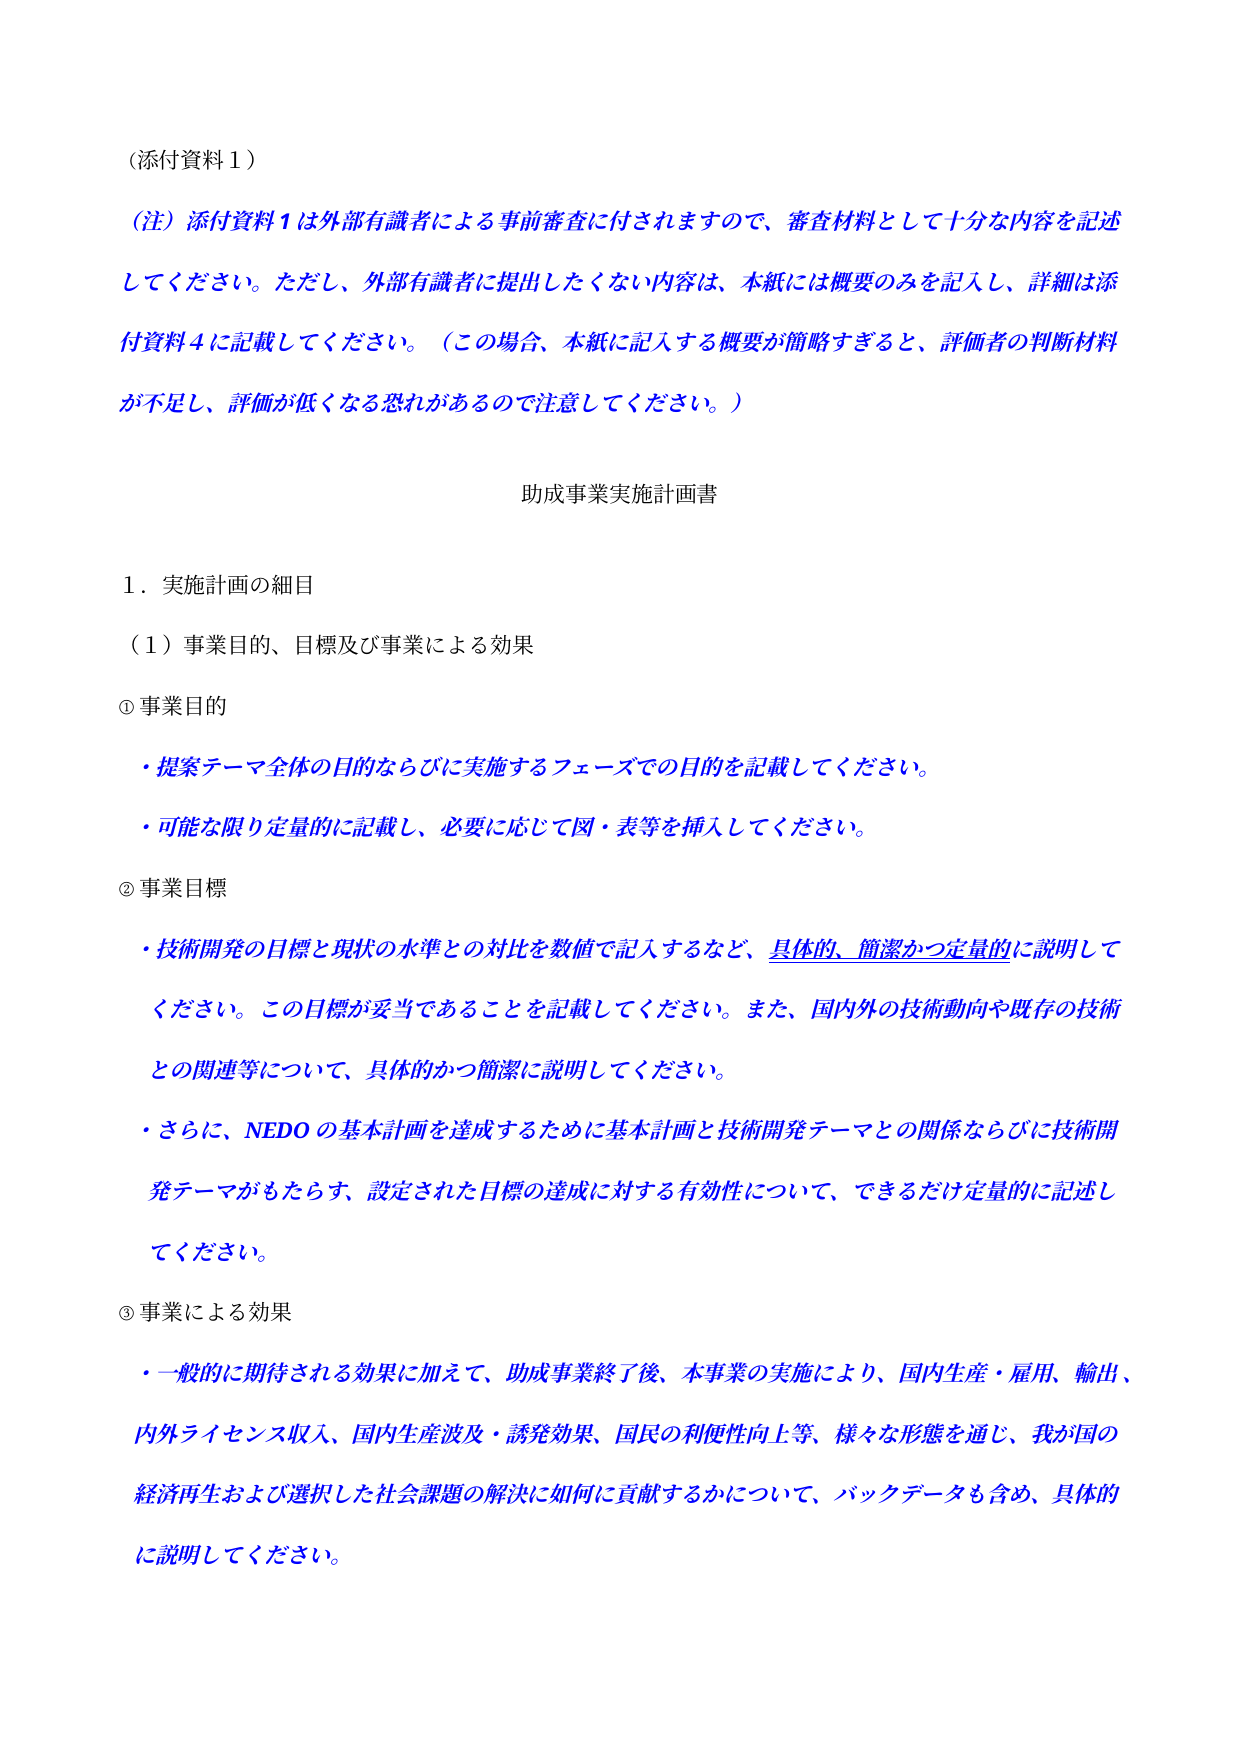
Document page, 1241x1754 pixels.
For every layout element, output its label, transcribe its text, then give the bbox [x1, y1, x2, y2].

text ①事業目的 [118, 675, 1122, 735]
text ・一般的に期待される効果に加えて、助成事業終了後、本事業の実施により、国内生産・雇用、輸出、内外ライセンス収入、国内生産波及・誘発効果、国民の利便性向上等、様々な形態を通じ、我が国の経済再生および選択した社会課題の解決に如何に貢献するかについて、バックデータも含め、具体的に説明してください。 [133, 1342, 1122, 1584]
text ・さらに、NEDOの基本計画を達成するために基本計画と技術開発テーマとの関係ならびに技術開発テーマがもたらす、設定された目標の達成に対する有効性について、できるだけ定量的に記述してください。 [133, 1099, 1122, 1281]
text （注）添付資料1は外部有識者による事前審査に付されますので、審査材料として十分な内容を記述してください。ただし、外部有識者に提出したくない内容は、本紙には概要のみを記入し、詳細は添付資料４に記載してください。（この場合、本紙に記入する概要が簡略すぎると、評価者の判断材料が不足し、評価が低くなる恐れがあるので注意してください。） [118, 190, 1122, 432]
text ・技術開発の目標と現状の水準との対比を数値で記入するなど、具体的、簡潔かつ定量的に説明してください。この目標が妥当であることを記載してください。また、国内外の技術動向や既存の技術との関連等について、具体的かつ簡潔に説明してください。 [133, 917, 1122, 1099]
subtitle １．実施計画の細目 [118, 553, 1122, 614]
text ②事業目標 [118, 857, 1122, 917]
subtitle 助成事業実施計画書 [118, 462, 1122, 523]
text （１）事業目的、目標及び事業による効果 [118, 614, 1122, 675]
text ・可能な限り定量的に記載し、必要に応じて図・表等を挿入してください。 [133, 796, 1122, 857]
text ③事業による効果 [118, 1281, 1122, 1342]
text （添付資料１） [118, 129, 1122, 190]
text ・提案テーマ全体の目的ならびに実施するフェーズでの目的を記載してください。 [133, 735, 1122, 796]
